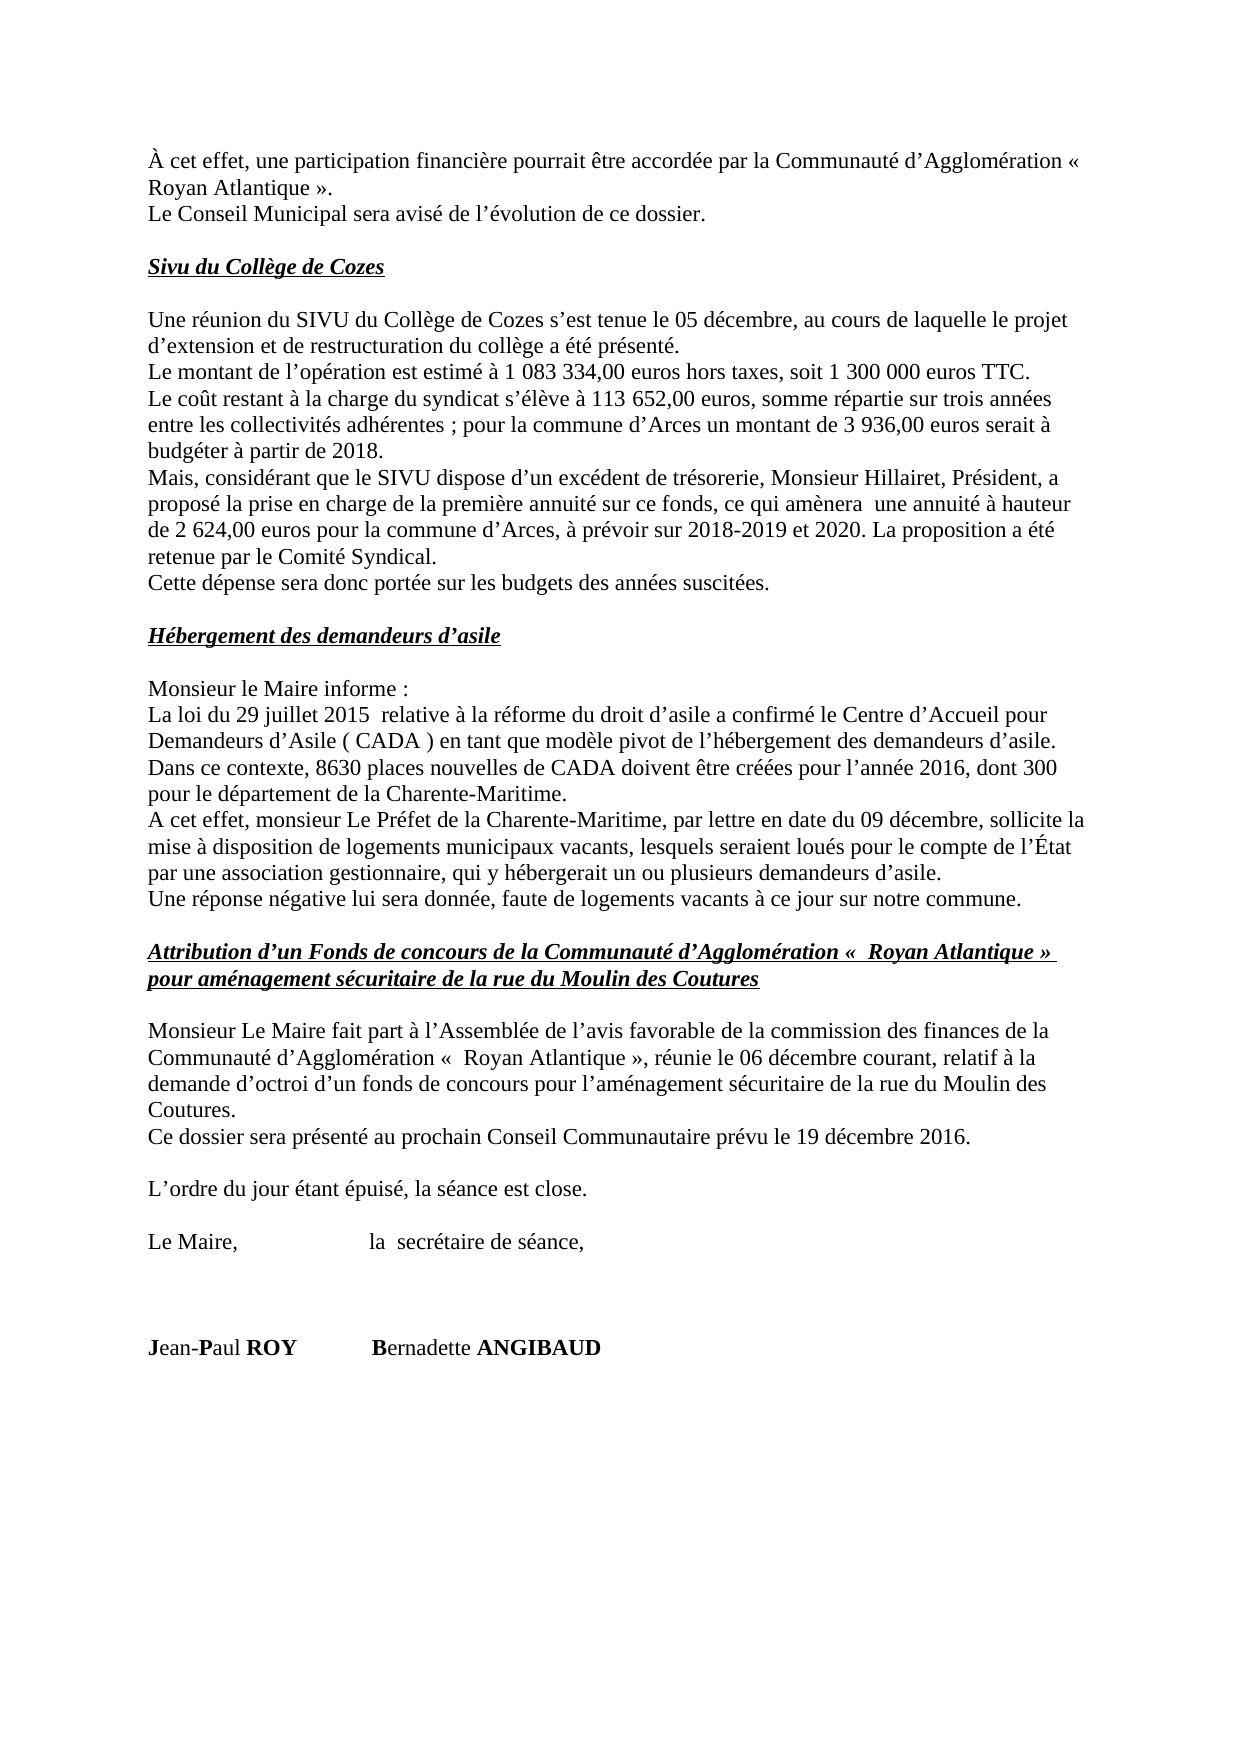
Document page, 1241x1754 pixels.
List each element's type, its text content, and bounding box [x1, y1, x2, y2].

text Le Conseil Municipal sera avisé de l’évolution de ce dossier. [148, 200, 1093, 227]
text Attribution d’un Fonds de concours de la Communauté d’Agglomération « Royan Atlantique » pour aménagement sécuritaire de la rue du Moulin des Coutures [148, 938, 1093, 991]
text Hébergement des demandeurs d’asile [148, 622, 1093, 648]
text A cet effet, monsieur Le Préfet de la Charente-Maritime, par lettre en date du 09 décembre, sollicite la mise à disposition de logements municipaux vacants, lesquels seraient loués pour le compte de l’État par une association gestionnaire, qui y hébergerait un ou plusieurs demandeurs d’asile. [148, 806, 1093, 886]
text Mais, considérant que le SIVU dispose d’un excédent de trésorerie, Monsieur Hillairet, Président, a proposé la prise en charge de la première annuité sur ce fonds, ce qui amènera une annuité à hauteur de 2 624,00 euros pour la commune d’Arces, à prévoir sur 2018-2019 et 2020. La proposition a été retenue par le Comité Syndical. [148, 464, 1093, 569]
text Monsieur Le Maire fait part à l’Assemblée de l’avis favorable de la commission des finances de la Communauté d’Agglomération « Royan Atlantique », réunie le 06 décembre courant, relatif à la demande d’octroi d’un fonds de concours pour l’aménagement sécuritaire de la rue du Moulin des Coutures. [148, 1017, 1093, 1123]
text Dans ce contexte, 8630 places nouvelles de CADA doivent être créées pour l’année 2016, dont 300 pour le département de la Charente-Maritime. [148, 754, 1093, 806]
text Sivu du Collège de Cozes [148, 253, 1093, 279]
text Ce dossier sera présenté au prochain Conseil Communautaire prévu le 19 décembre 2016. [148, 1123, 1093, 1149]
text Le montant de l’opération est estimé à 1 083 334,00 euros hors taxes, soit 1 300 000 euros TTC. [148, 358, 1093, 385]
text Une réponse négative lui sera donnée, faute de logements vacants à ce jour sur notre commune. [148, 886, 1093, 912]
text Monsieur le Maire informe : [148, 675, 1093, 701]
text L’ordre du jour étant épuisé, la séance est close. [148, 1175, 1093, 1202]
text Le Maire, la secrétaire de séance, [148, 1228, 1093, 1254]
text La loi du 29 juillet 2015 relative à la réforme du droit d’asile a confirmé le Centre d’Accueil pour Demandeurs d’Asile ( CADA ) en tant que modèle pivot de l’hébergement des demandeurs d’asile. [148, 701, 1093, 754]
text Le coût restant à la charge du syndicat s’élève à 113 652,00 euros, somme répartie sur trois années entre les collectivités adhérentes ; pour la commune d’Arces un montant de 3 936,00 euros serait à budgéter à partir de 2018. [148, 385, 1093, 464]
text Cette dépense sera donc portée sur les budgets des années suscitées. [148, 569, 1093, 596]
text Une réunion du SIVU du Collège de Cozes s’est tenue le 05 décembre, au cours de laquelle le projet d’extension et de restructuration du collège a été présenté. [148, 306, 1093, 358]
text Jean-Paul ROY Bernadette ANGIBAUD [148, 1333, 1093, 1360]
text À cet effet, une participation financière pourrait être accordée par la Communauté d’Agglomération « Royan Atlantique ». [148, 148, 1093, 200]
